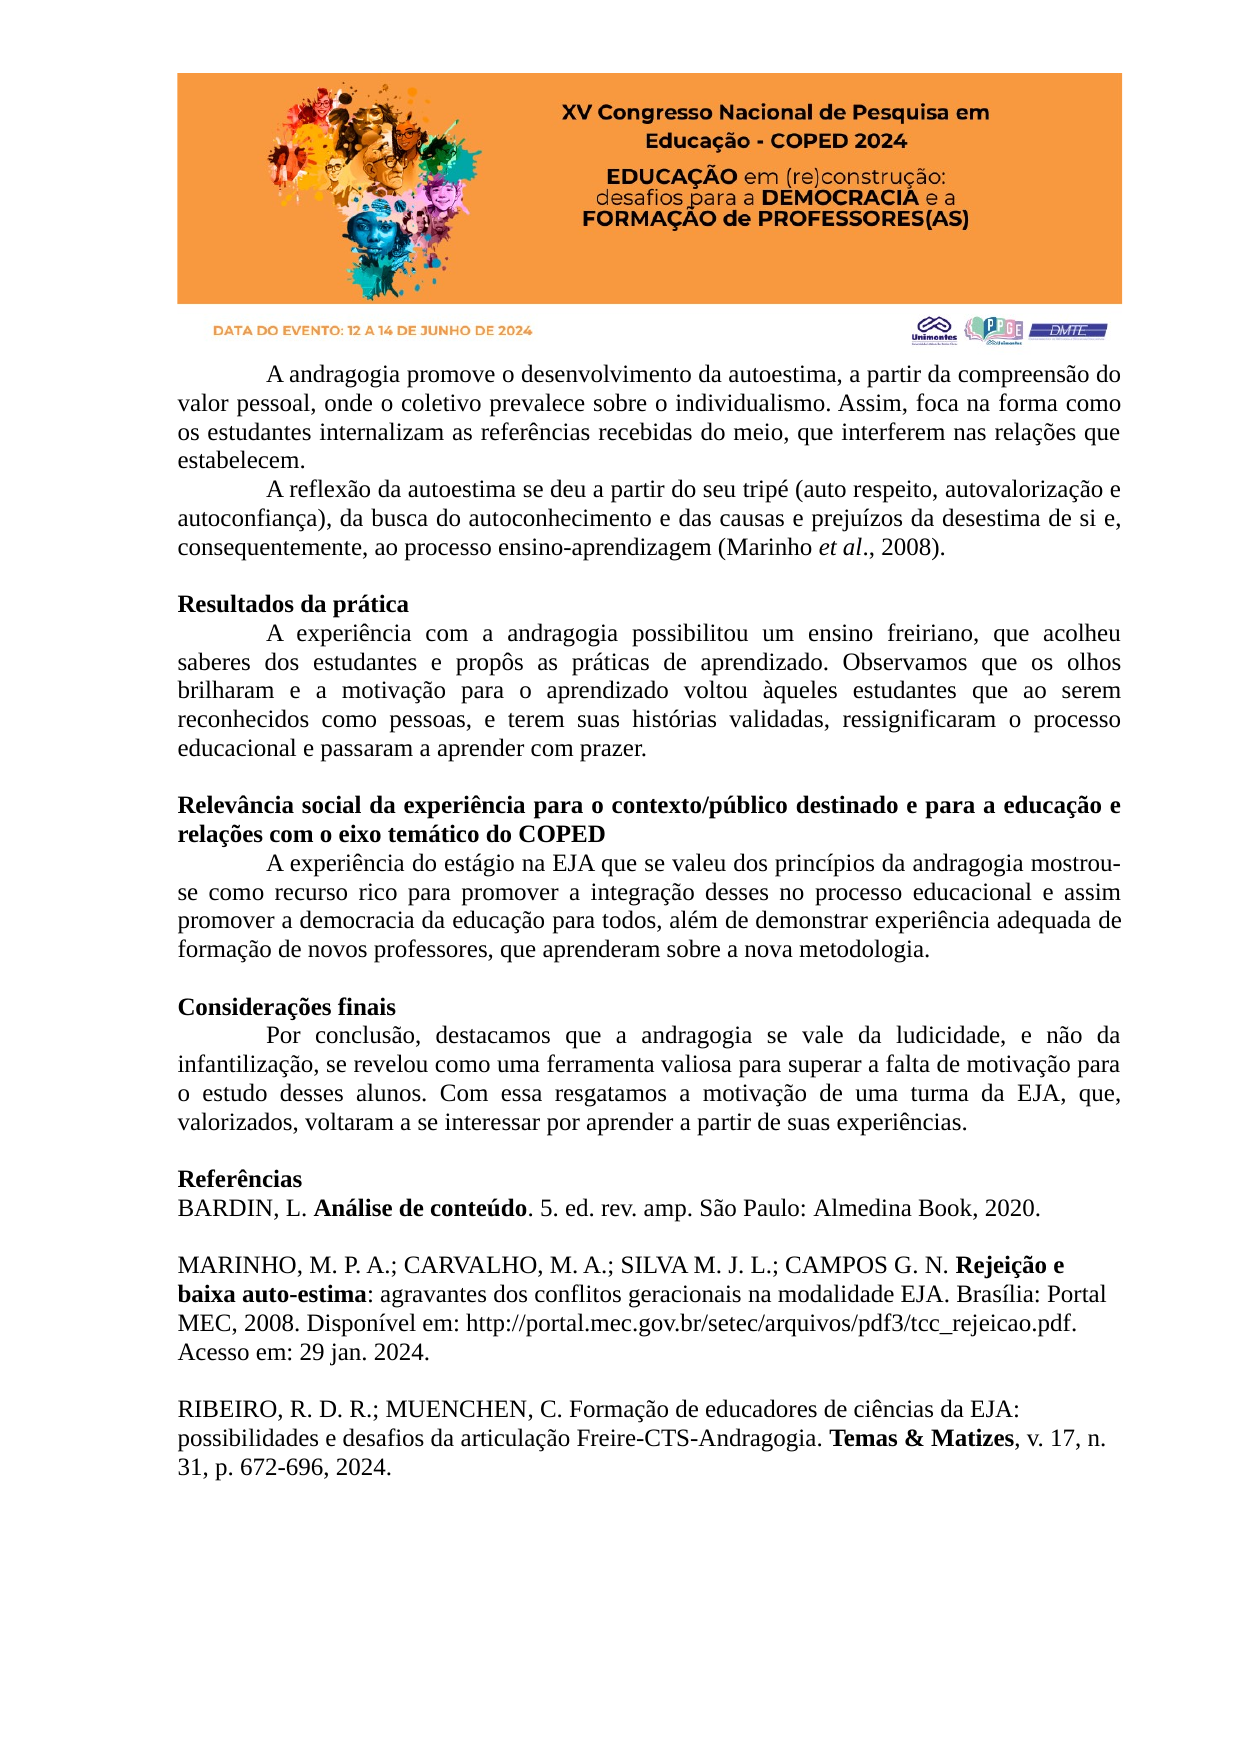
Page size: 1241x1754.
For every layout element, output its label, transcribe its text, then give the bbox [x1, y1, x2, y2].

text A reflexão da autoestima se deu a partir do seu tripé (auto respeito, autovalorização e autoconfiança), da busca do autoconhecimento e das causas e prejuízos da desestima de si e, consequentemente, ao processo ensino-aprendizagem (Marinho et al., 2008). [177, 474, 1122, 561]
text MARINHO, M. P. A.; CARVALHO, M. A.; SILVA M. J. L.; CAMPOS G. N. Rejeição e baixa auto-estima: agravantes dos conflitos geracionais na modalidade EJA. Brasília: Portal MEC, 2008. Disponível em: http://portal.mec.gov.br/setec/arquivos/pdf3/tcc_rejeicao.pdf. Acesso em: 29 jan. 2024. [177, 1251, 1122, 1366]
text A experiência do estágio na EJA que se valeu dos princípios da andragogia mostrou-se como recurso rico para promover a integração desses no processo educacional e assim promover a democracia da educação para todos, além de demonstrar experiência adequada de formação de novos professores, que aprenderam sobre a nova metodologia. [177, 848, 1122, 963]
text A experiência com a andragogia possibilitou um ensino freiriano, que acolheu saberes dos estudantes e propôs as práticas de aprendizado. Observamos que os olhos brilharam e a motivação para o aprendizado voltou àqueles estudantes que ao serem reconhecidos como pessoas, e terem suas histórias validadas, ressignificaram o processo educacional e passaram a aprender com prazer. [177, 618, 1122, 762]
picture [177, 73, 1123, 360]
text Considerações finais [177, 992, 1122, 1021]
text Resultados da prática [177, 589, 1122, 618]
text A andragogia promove o desenvolvimento da autoestima, a partir da compreensão do valor pessoal, onde o coletivo prevalece sobre o individualismo. Assim, foca na forma como os estudantes internalizam as referências recebidas do meio, que interferem nas relações que estabelecem. [177, 360, 1122, 474]
text RIBEIRO, R. D. R.; MUENCHEN, C. Formação de educadores de ciências da EJA: possibilidades e desafios da articulação Freire-CTS-Andragogia. Temas & Matizes, v. 17, n. 31, p. 672-696, 2024. [177, 1394, 1122, 1481]
text BARDIN, L. Análise de conteúdo. 5. ed. rev. amp. São Paulo: Almedina Book, 2020. [177, 1193, 813, 1222]
text Por conclusão, destacamos que a andragogia se vale da ludicidade, e não da infantilização, se revelou como uma ferramenta valiosa para superar a falta de motivação para o estudo desses alunos. Com essa resgatamos a motivação de uma turma da EJA, que, valorizados, voltaram a se interessar por aprender a partir de suas experiências. [177, 1021, 1122, 1136]
text Referências [177, 1164, 1122, 1193]
text Relevância social da experiência para o contexto/público destinado e para a educação e relações com o eixo temático do COPED [177, 791, 1122, 848]
